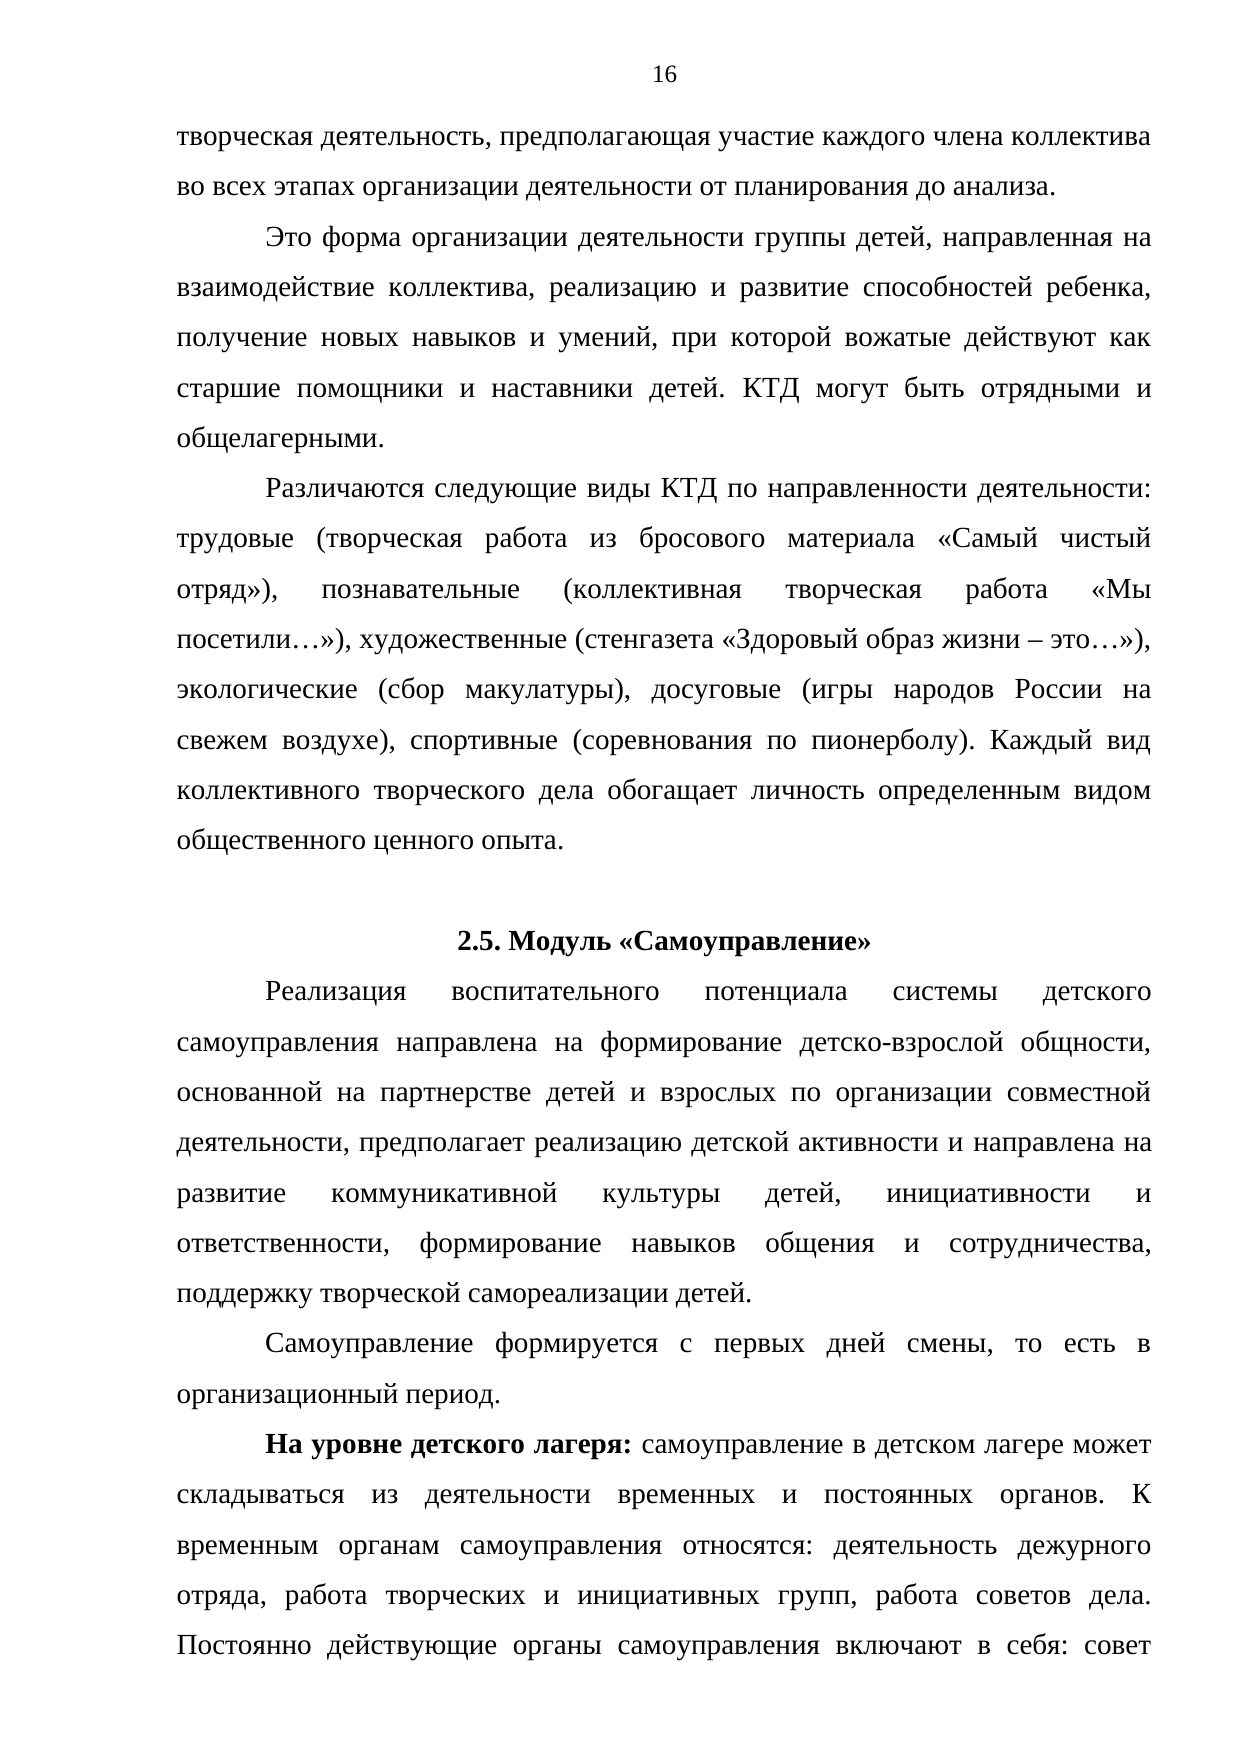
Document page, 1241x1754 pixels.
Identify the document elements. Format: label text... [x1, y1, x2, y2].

text Различаются следующие виды КТД по направленности деятельности: трудовые (творческая работа из бросового материала «Самый чистый отряд»), познавательные (коллективная творческая работа «Мы посетили…»), художественные (стенгазета «Здоровый образ жизни – это…»), экологические (сбор макулатуры), досуговые (игры народов России на свежем воздухе), спортивные (соревнования по пионерболу). Каждый вид коллективного творческого дела обогащает личность определенным видом общественного ценного опыта. [176, 470, 1152, 856]
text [176, 118, 1152, 202]
text 2.5. Модуль «Самоуправление» [176, 923, 1152, 957]
text Это форма организации деятельности группы детей, направленная на взаимодействие коллектива, реализацию и развитие способностей ребенка, получение новых навыков и умений, при которой вожатые действуют как старшие помощники и наставники детей. КТД могут быть отрядными и общелагерными. [176, 219, 1152, 453]
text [176, 1426, 1152, 1661]
text Самоуправление формируется с первых дней смены, то есть в организационный период. [176, 1326, 1152, 1409]
text Реализация воспитательного потенциала системы детского самоуправления направлена на формирование детско-взрослой общности, основанной на партнерстве детей и взрослых по организации совместной деятельности, предполагает реализацию детской активности и направлена на развитие коммуникативной культуры детей, инициативности и ответственности, формирование навыков общения и сотрудничества, поддержку творческой самореализации детей. [176, 973, 1152, 1309]
